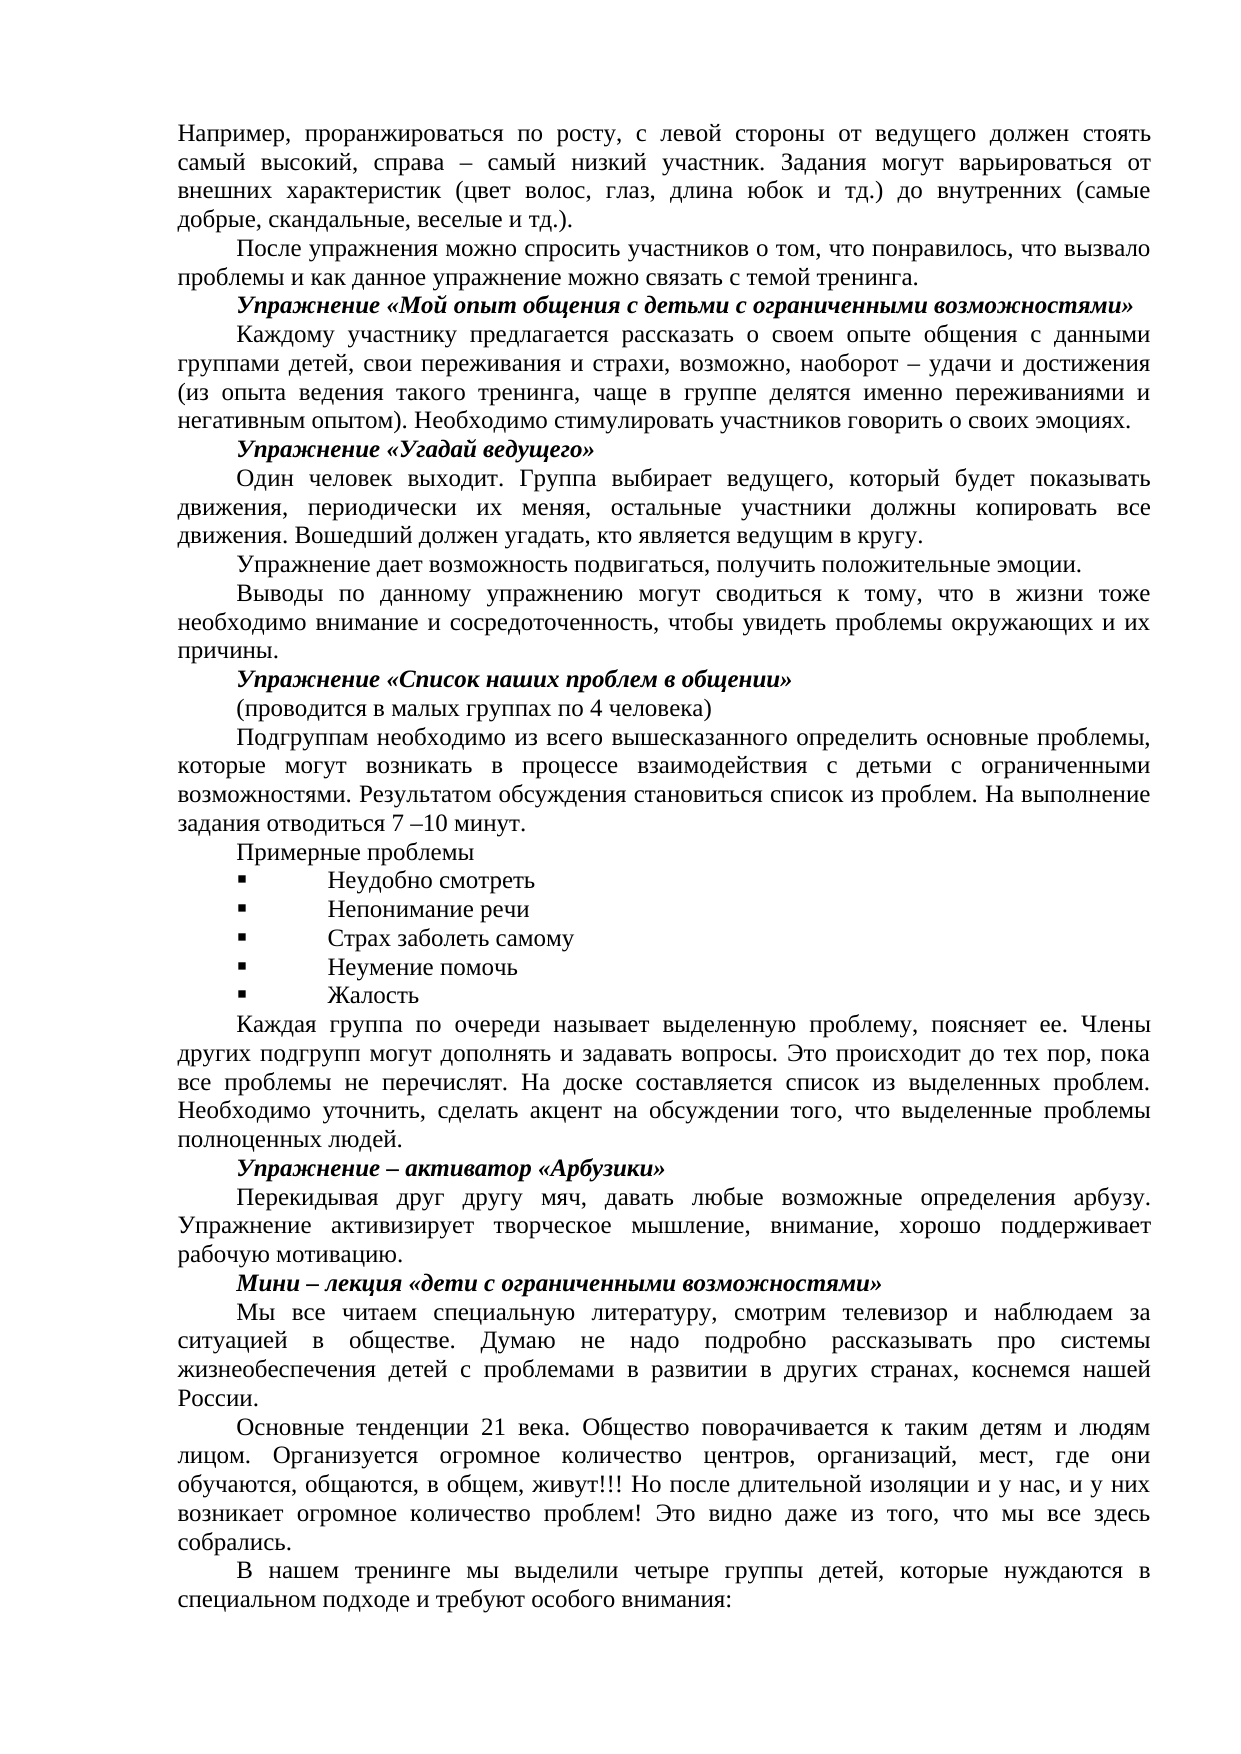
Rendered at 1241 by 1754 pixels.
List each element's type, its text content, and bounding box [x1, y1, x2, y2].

text Упражнение – активатор «Арбузики» [177, 1153, 1152, 1182]
text Упражнение «Мой опыт общения с детьми с ограниченными возможностями» [177, 291, 1152, 319]
list Неудобно смотреть [177, 866, 1152, 894]
text Выводы по данному упражнению могут сводиться к тому, что в жизни тоже необходимо внимание и сосредоточенность, чтобы увидеть проблемы окружающих и их причины. [177, 578, 1152, 664]
text Упражнение дает возможность подвигаться, получить положительные эмоции. [177, 549, 1152, 578]
text Примерные проблемы [177, 837, 1152, 866]
list Жалость [177, 981, 1152, 1009]
text Мы все читаем специальную литературу, смотрим телевизор и наблюдаем за ситуацией в обществе. Думаю не надо подробно рассказывать про системы жизнеобеспечения детей с проблемами в развитии в других странах, коснемся нашей России. [177, 1297, 1152, 1412]
list Страх заболеть самому [177, 923, 1152, 952]
text После упражнения можно спросить участников о том, что понравилось, что вызвало проблемы и как данное упражнение можно связать с темой тренинга. [177, 233, 1152, 291]
text Основные тенденции 21 века. Общество поворачивается к таким детям и людям лицом. Организуется огромное количество центров, организаций, мест, где они обучаются, общаются, в общем, живут!!! Но после длительной изоляции и у нас, и у них возникает огромное количество проблем! Это видно даже из того, что мы все здесь собрались. [177, 1412, 1152, 1556]
text В нашем тренинге мы выделили четыре группы детей, которые нуждаются в специальном подходе и требуют особого внимания: [177, 1556, 1152, 1613]
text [177, 118, 1152, 233]
text Упражнение «Список наших проблем в общении» [177, 664, 1152, 693]
text Каждому участнику предлагается рассказать о своем опыте общения с данными группами детей, свои переживания и страхи, возможно, наоборот – удачи и достижения (из опыта ведения такого тренинга, чаще в группе делятся именно переживаниями и негативным опытом). Необходимо стимулировать участников говорить о своих эмоциях. [177, 319, 1152, 434]
text (проводится в малых группах по 4 человека) [177, 693, 1152, 722]
list Непонимание речи [177, 894, 1152, 923]
list Неумение помочь [177, 952, 1152, 981]
text Мини – лекция «дети с ограниченными возможностями» [177, 1268, 1152, 1297]
text Каждая группа по очереди называет выделенную проблему, поясняет ее. Члены других подгрупп могут дополнять и задавать вопросы. Это происходит до тех пор, пока все проблемы не перечислят. На доске составляется список из выделенных проблем. Необходимо уточнить, сделать акцент на обсуждении того, что выделенные проблемы полноценных людей. [177, 1009, 1152, 1153]
text Перекидывая друг другу мяч, давать любые возможные определения арбузу. Упражнение активизирует творческое мышление, внимание, хорошо поддерживает рабочую мотивацию. [177, 1182, 1152, 1268]
text Один человек выходит. Группа выбирает ведущего, который будет показывать движения, периодически их меняя, остальные участники должны копировать все движения. Вошедший должен угадать, кто является ведущим в кругу. [177, 463, 1152, 549]
text Подгруппам необходимо из всего вышесказанного определить основные проблемы, которые могут возникать в процессе взаимодействия с детьми с ограниченными возможностями. Результатом обсуждения становиться список из проблем. На выполнение задания отводиться 7 –10 минут. [177, 722, 1152, 837]
text Упражнение «Угадай ведущего» [177, 434, 1152, 463]
